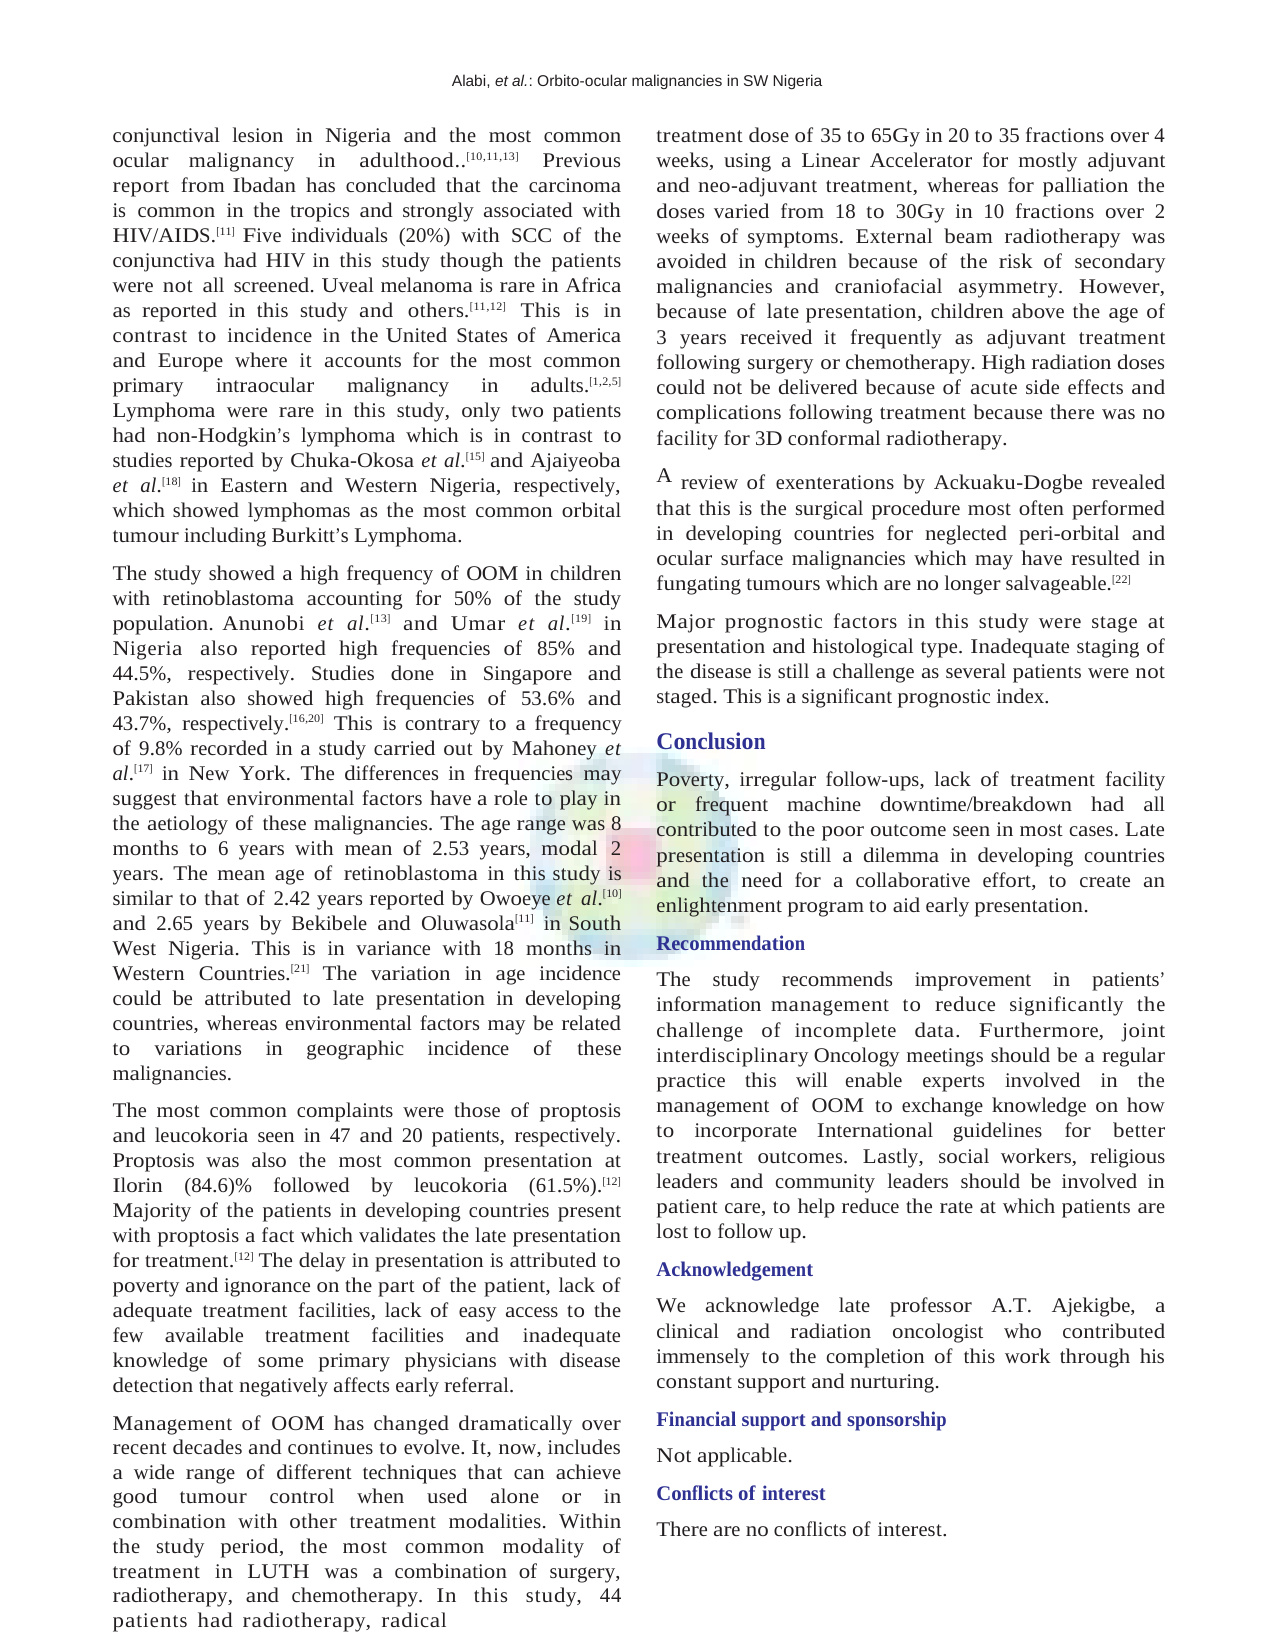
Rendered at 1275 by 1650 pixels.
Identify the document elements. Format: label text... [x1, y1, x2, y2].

text Conflicts of interest [656, 1481, 1188, 1505]
text Financial support and sponsorship [656, 1407, 1188, 1431]
text treatment dose of 35 to 65Gy in 20 to 35 fractions over 4 weeks, using a Linear Accelerator for mostly adjuvant and neo-adjuvant treatment, whereas for palliation the doses varied from 18 to 30Gy in 10 fractions over 2 weeks of symptoms. External beam radiotherapy was avoided in children because of the risk of secondary malignancies and craniofacial asymmetry. However, because of late presentation, children above the age of 3 years received it frequently as adjuvant treatment following surgery or chemotherapy. High radiation doses could not be delivered because of acute side effects and complications following treatment because there was no facility for 3D conformal radiotherapy. [656, 123, 1165, 449]
text Major prognostic factors in this study were stage at presentation and histological type. Inadequate staging of the disease is still a challenge as several patients were not staged. This is a significant prognostic index. [656, 609, 1165, 708]
text conjunctival lesion in Nigeria and the most common ocular malignancy in adulthood..[10,11,13] Previous report from Ibadan has concluded that the carcinoma is common in the tropics and strongly associated with HIV/AIDS.[11] Five individuals (20%) with SCC of the conjunctiva had HIV in this study though the patients were not all screened. Uveal melanoma is rare in Africa as reported in this study and others.[11,12] This is in contrast to incidence in the United States of America and Europe where it accounts for the most common primary intraocular malignancy in adults.[1,2,5] Lymphoma were rare in this study, only two patients had non-Hodgkin’s lymphoma which is in contrast to studies reported by Chuka-Okosa et al.[15] and Ajaiyeoba et al.[18] in Eastern and Western Nigeria, respectively, which showed lymphomas as the most common orbital tumour including Burkitt’s Lymphoma. [112, 123, 621, 547]
text Not applicable. [656, 1443, 1188, 1467]
text Poverty, irregular follow-ups, lack of treatment facility or frequent machine downtime/breakdown had all contributed to the poor outcome seen in most cases. Late presentation is still a dilemma in developing countries and the need for a collaborative effort, to create an enlightenment program to aid early presentation. [656, 767, 1165, 917]
text Management of OOM has changed dramatically over recent decades and continues to evolve. It, now, includes a wide range of different techniques that can achieve good tumour control when used alone or in combination with other treatment modalities. Within the study period, the most common modality of treatment in LUTH was a combination of surgery, radiotherapy, and chemotherapy. In this study, 44 patients had radiotherapy, radical [112, 1410, 621, 1632]
text The study recommends improvement in patients’ information management to reduce significantly the challenge of incomplete data. Furthermore, joint interdisciplinary Oncology meetings should be a regular practice this will enable experts involved in the management of OOM to exchange knowledge on how to incorporate International guidelines for better treatment outcomes. Lastly, social workers, religious leaders and community leaders should be involved in patient care, to help reduce the rate at which patients are lost to follow up. [656, 967, 1165, 1243]
text A review of exenterations by Ackuaku-Dogbe revealed that this is the surgical procedure most often performed in developing countries for neglected peri-orbital and ocular surface malignancies which may have resulted in fungating tumours which are no longer salvageable.[22] [656, 463, 1165, 595]
text Alabi, et al.: Orbito-ocular malignancies in SW Nigeria [452, 72, 1188, 90]
text Conclusion [656, 727, 1188, 754]
text The most common complaints were those of proptosis and leucokoria seen in 47 and 20 patients, respectively. Proptosis was also the most common presentation at Ilorin (84.6)% followed by leucokoria (61.5%).[12] Majority of the patients in developing countries present with proptosis a fact which validates the late presentation for treatment.[12] The delay in presentation is attributed to poverty and ignorance on the part of the patient, lack of adequate treatment facilities, lack of easy access to the few available treatment facilities and inadequate knowledge of some primary physicians with disease detection that negatively affects early referral. [112, 1098, 621, 1397]
text Acknowledgement [656, 1257, 1188, 1281]
text There are no conflicts of interest. [656, 1517, 1188, 1541]
text Recommendation [656, 931, 1188, 955]
text We acknowledge late professor A.T. Ajekigbe, a clinical and radiation oncologist who contributed immensely to the completion of this work through his constant support and nurturing. [656, 1293, 1165, 1393]
picture [621, 747, 757, 967]
text The study showed a high frequency of OOM in children with retinoblastoma accounting for 50% of the study population. Anunobi et al.[13] and Umar et al.[19] in Nigeria also reported high frequencies of 85% and 44.5%, respectively. Studies done in Singapore and Pakistan also showed high frequencies of 53.6% and 43.7%, respectively.[16,20] This is contrary to a frequency of 9.8% recorded in a study carried out by Mahoney et al.[17] in New York. The differences in frequencies may suggest that environmental factors have a role to play in the aetiology of these malignancies. The age range was 8 months to 6 years with mean of 2.53 years, modal 2 years. The mean age of retinoblastoma in this study is similar to that of 2.42 years reported by Owoeye et al.[10] and 2.65 years by Bekibele and Oluwasola[11] in South West Nigeria. This is in variance with 18 months in Western Countries.[21] The variation in age incidence could be attributed to late presentation in developing countries, whereas environmental factors may be related to variations in geographic incidence of these malignancies. [112, 560, 621, 1084]
